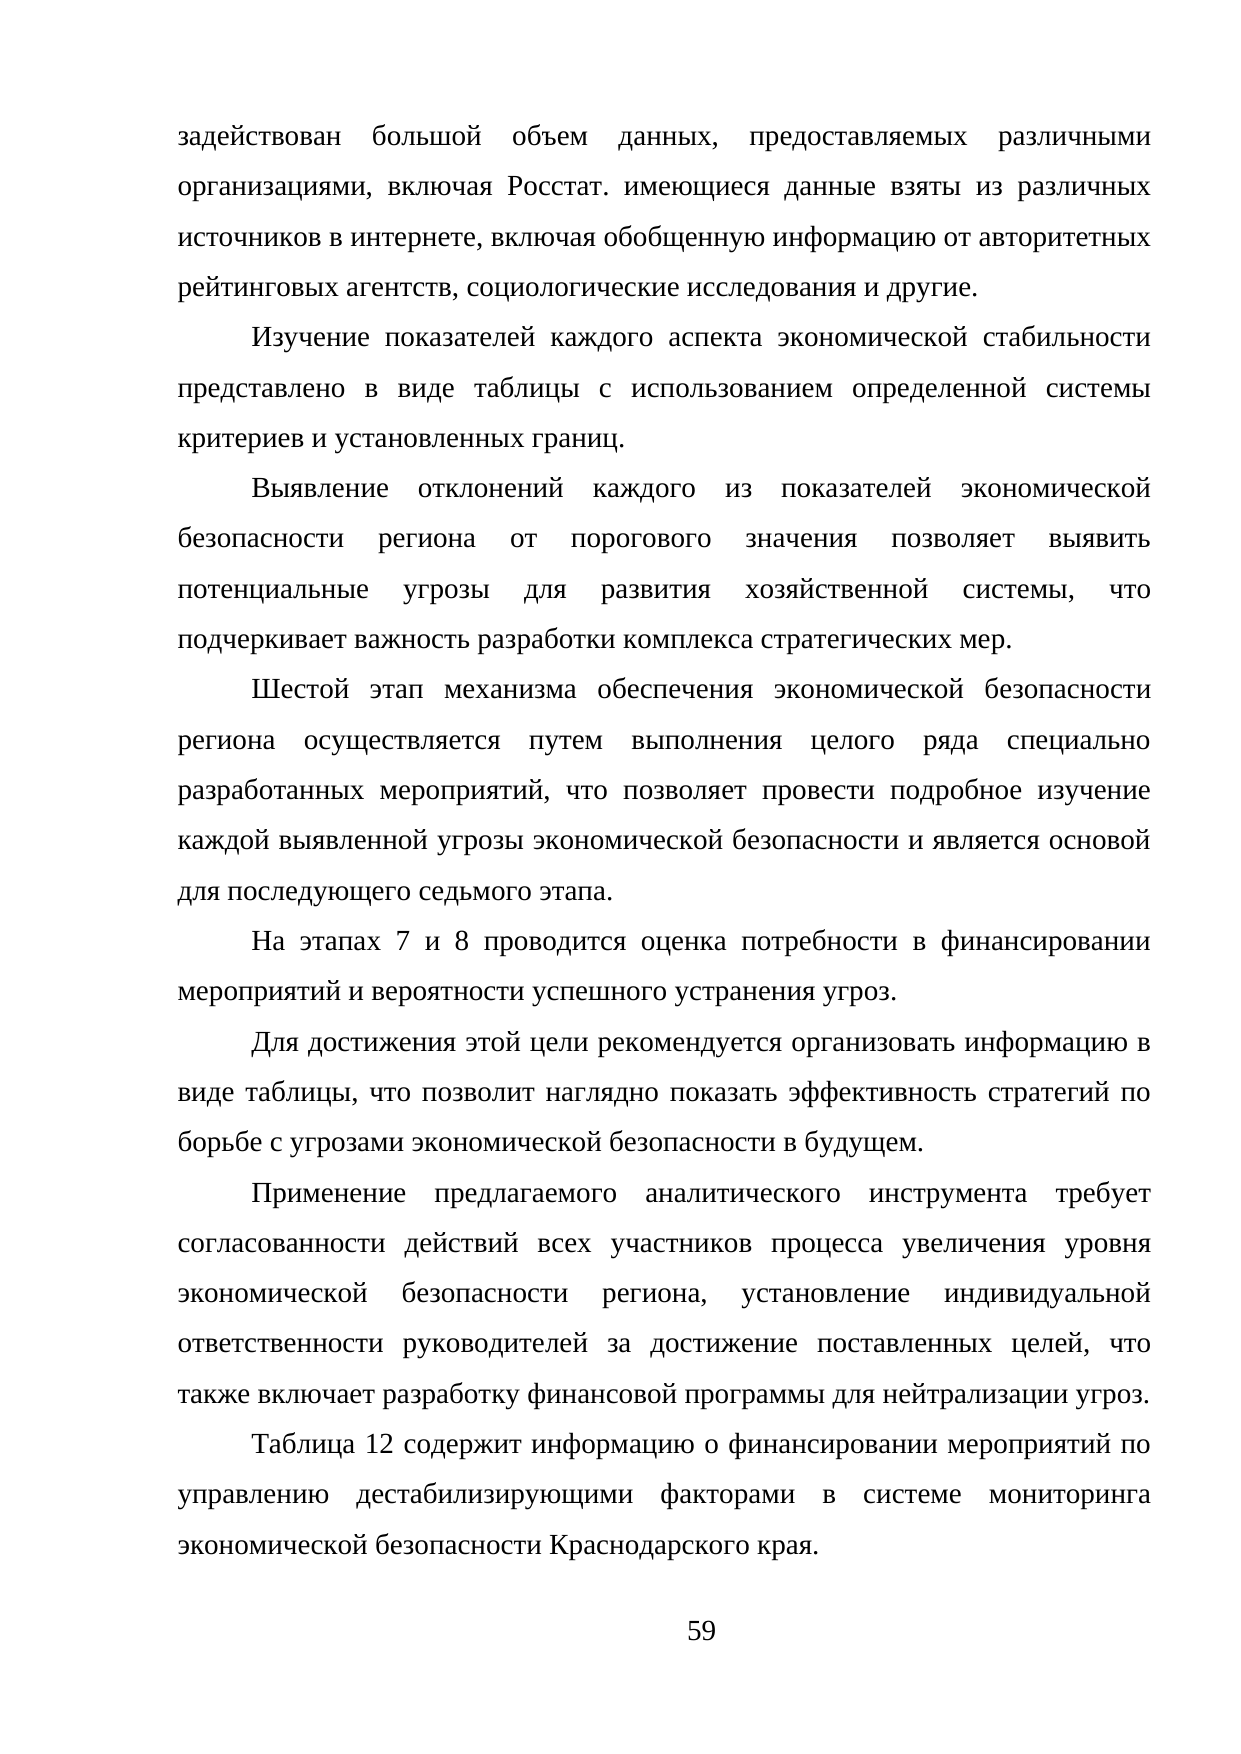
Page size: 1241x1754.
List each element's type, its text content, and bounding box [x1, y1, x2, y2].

list Применение предлагаемого аналитического инструмента требует согласованности действий всех участников процесса увеличения уровня экономической безопасности региона, установление индивидуальной ответственности руководителей за достижение поставленных целей, что также включает разработку финансовой программы для нейтрализации угроз. [177, 1175, 1152, 1409]
list Для достижения этой цели рекомендуется организовать информацию в виде таблицы, что позволит наглядно показать эффективность стратегий по борьбе с угрозами экономической безопасности в будущем. [177, 1024, 1152, 1158]
list На этапах 7 и 8 проводится оценка потребности в финансировании мероприятий и вероятности успешного устранения угроз. [177, 923, 1152, 1007]
list Шестой этап механизма обеспечения экономической безопасности региона осуществляется путем выполнения целого ряда специально разработанных мероприятий, что позволяет провести подробное изучение каждой выявленной угрозы экономической безопасности и является основой для последующего седьмого этапа. [177, 672, 1152, 906]
list Изучение показателей каждого аспекта экономической стабильности представлено в виде таблицы с использованием определенной системы критериев и установленных границ. [177, 319, 1152, 453]
list Таблица 12 содержит информацию о финансировании мероприятий по управлению дестабилизирующими факторами в системе мониторинга экономической безопасности Краснодарского края. [177, 1426, 1152, 1560]
list Выявление отклонений каждого из показателей экономической безопасности региона от порогового значения позволяет выявить потенциальные угрозы для развития хозяйственной системы, что подчеркивает важность разработки комплекса стратегических мер. [177, 470, 1152, 655]
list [177, 118, 1152, 303]
